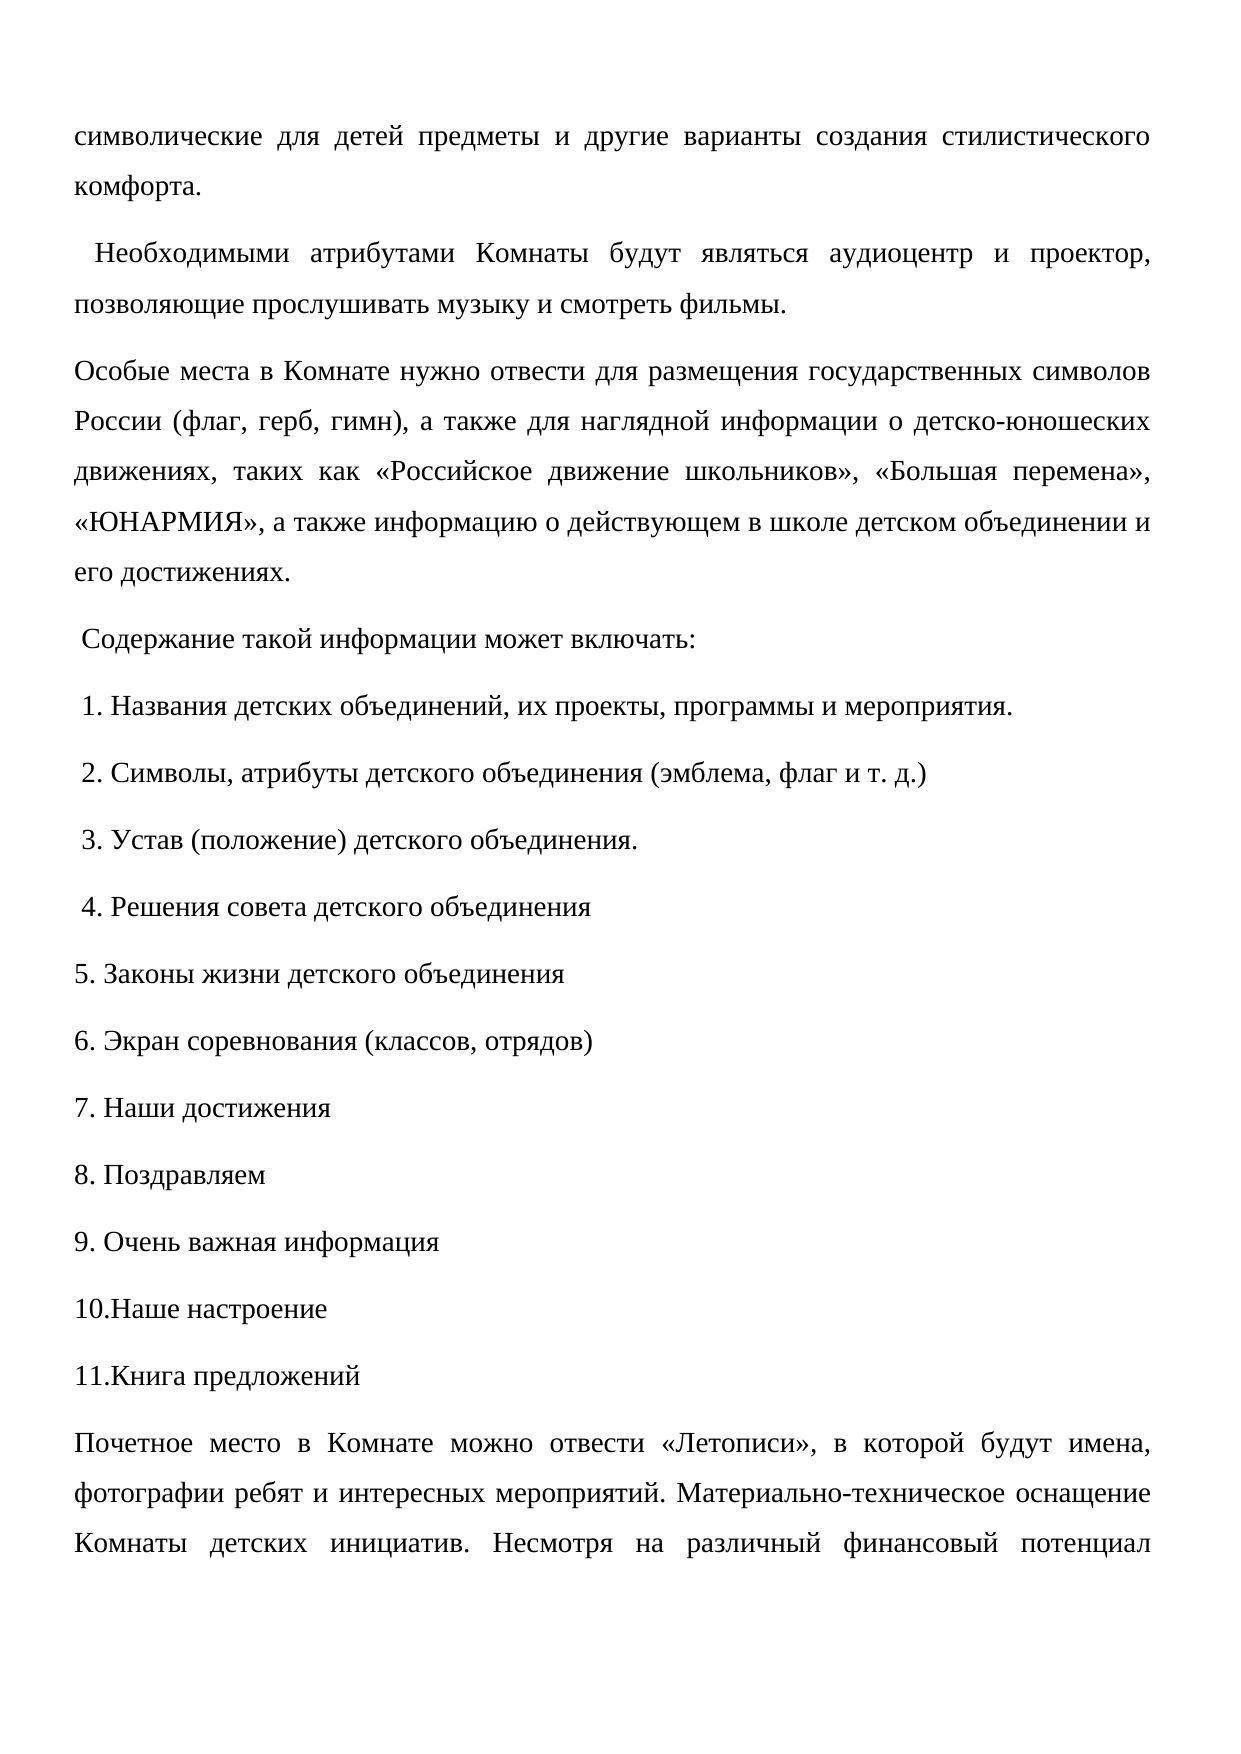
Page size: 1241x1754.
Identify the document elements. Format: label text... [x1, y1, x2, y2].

text 2. Символы, атрибуты детского объединения (эмблема, флаг и т. д.) [74, 755, 1152, 788]
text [74, 1425, 1152, 1559]
text 1. Названия детских объединений, их проекты, программы и мероприятия. [74, 688, 1152, 721]
text 4. Решения совета детского объединения [74, 889, 1152, 922]
text Особые места в Комнате нужно отвести для размещения государственных символов России (флаг, герб, гимн), а также для наглядной информации о детско-юношеских движениях, таких как «Российское движение школьников», «Большая перемена», «ЮНАРМИЯ», а также информацию о действующем в школе детском объединении и его достижениях. [74, 353, 1152, 587]
text Необходимыми атрибутами Комнаты будут являться аудиоцентр и проектор, позволяющие прослушивать музыку и смотреть фильмы. [74, 235, 1152, 319]
text 5. Законы жизни детского объединения [74, 956, 1152, 989]
text 10.Наше настроение [74, 1291, 1152, 1324]
text Содержание такой информации может включать: [74, 621, 1152, 654]
text 7. Наши достижения [74, 1090, 1152, 1123]
text 8. Поздравляем [74, 1157, 1152, 1190]
text 6. Экран соревнования (классов, отрядов) [74, 1023, 1152, 1056]
text 11.Книга предложений [74, 1358, 1152, 1391]
text 3. Устав (положение) детского объединения. [74, 822, 1152, 855]
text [74, 118, 1152, 202]
text 9. Очень важная информация [74, 1224, 1152, 1257]
